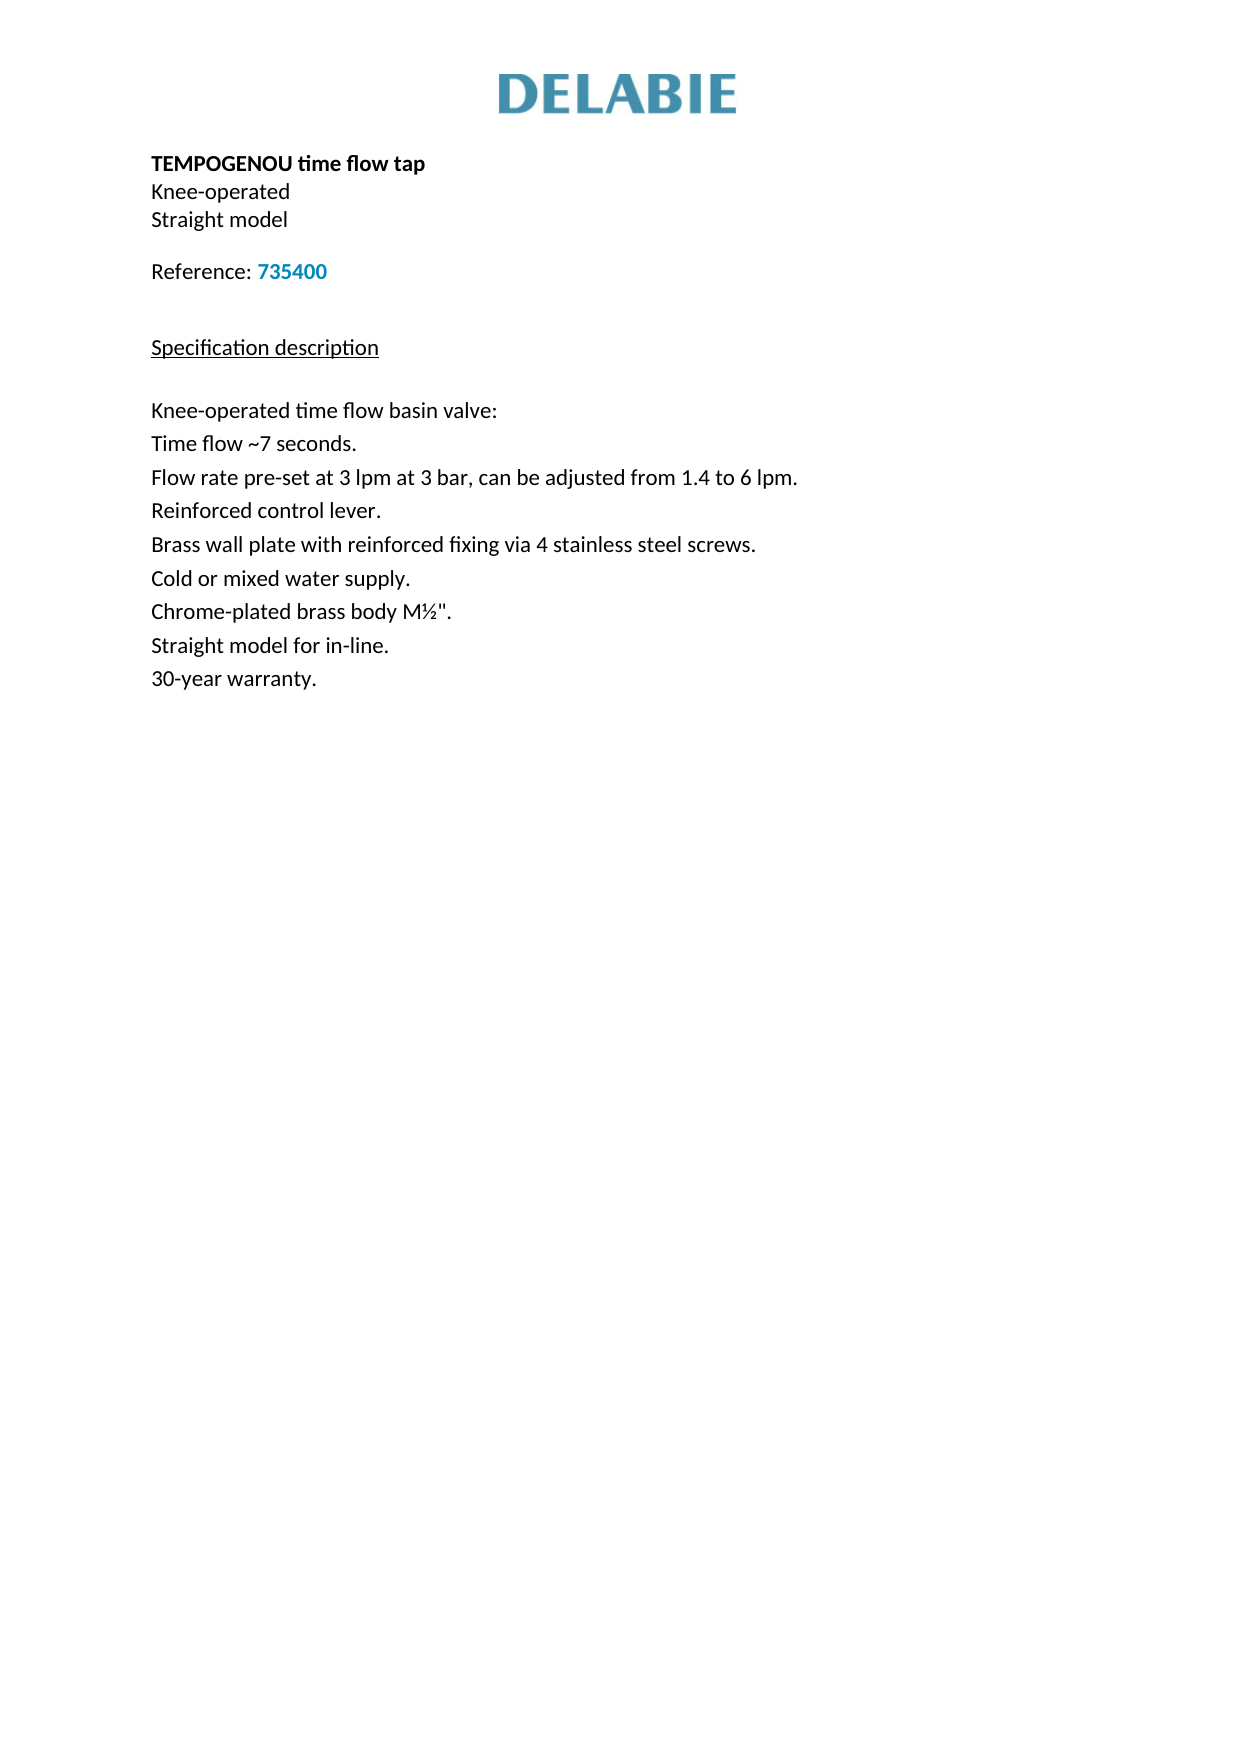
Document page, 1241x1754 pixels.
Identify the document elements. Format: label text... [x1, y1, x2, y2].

text Flow rate pre-set at 3 lpm at 3 bar, can be adjusted from 1.4 to 6 lpm. [151, 463, 1084, 491]
text Straight model for in-line. [151, 631, 1084, 659]
text Chrome-plated brass body M½". [151, 597, 1084, 625]
text TEMPOGENOU time flow tap [151, 149, 1084, 177]
text Straight model [151, 205, 1084, 233]
text Time flow ~7 seconds. [151, 429, 1084, 458]
text 30-year warranty. [151, 664, 1084, 692]
picture [497, 74, 738, 114]
text Cold or mixed water supply. [151, 564, 1084, 592]
text Reinforced control lever. [151, 497, 1084, 525]
text Specification description [151, 333, 1084, 361]
text Knee-operated [151, 177, 1084, 205]
text Reference: 735400 [151, 257, 1084, 285]
text Brass wall plate with reinforced fixing via 4 stainless steel screws. [151, 530, 1084, 558]
text Knee-operated time flow basin valve: [151, 396, 1084, 424]
